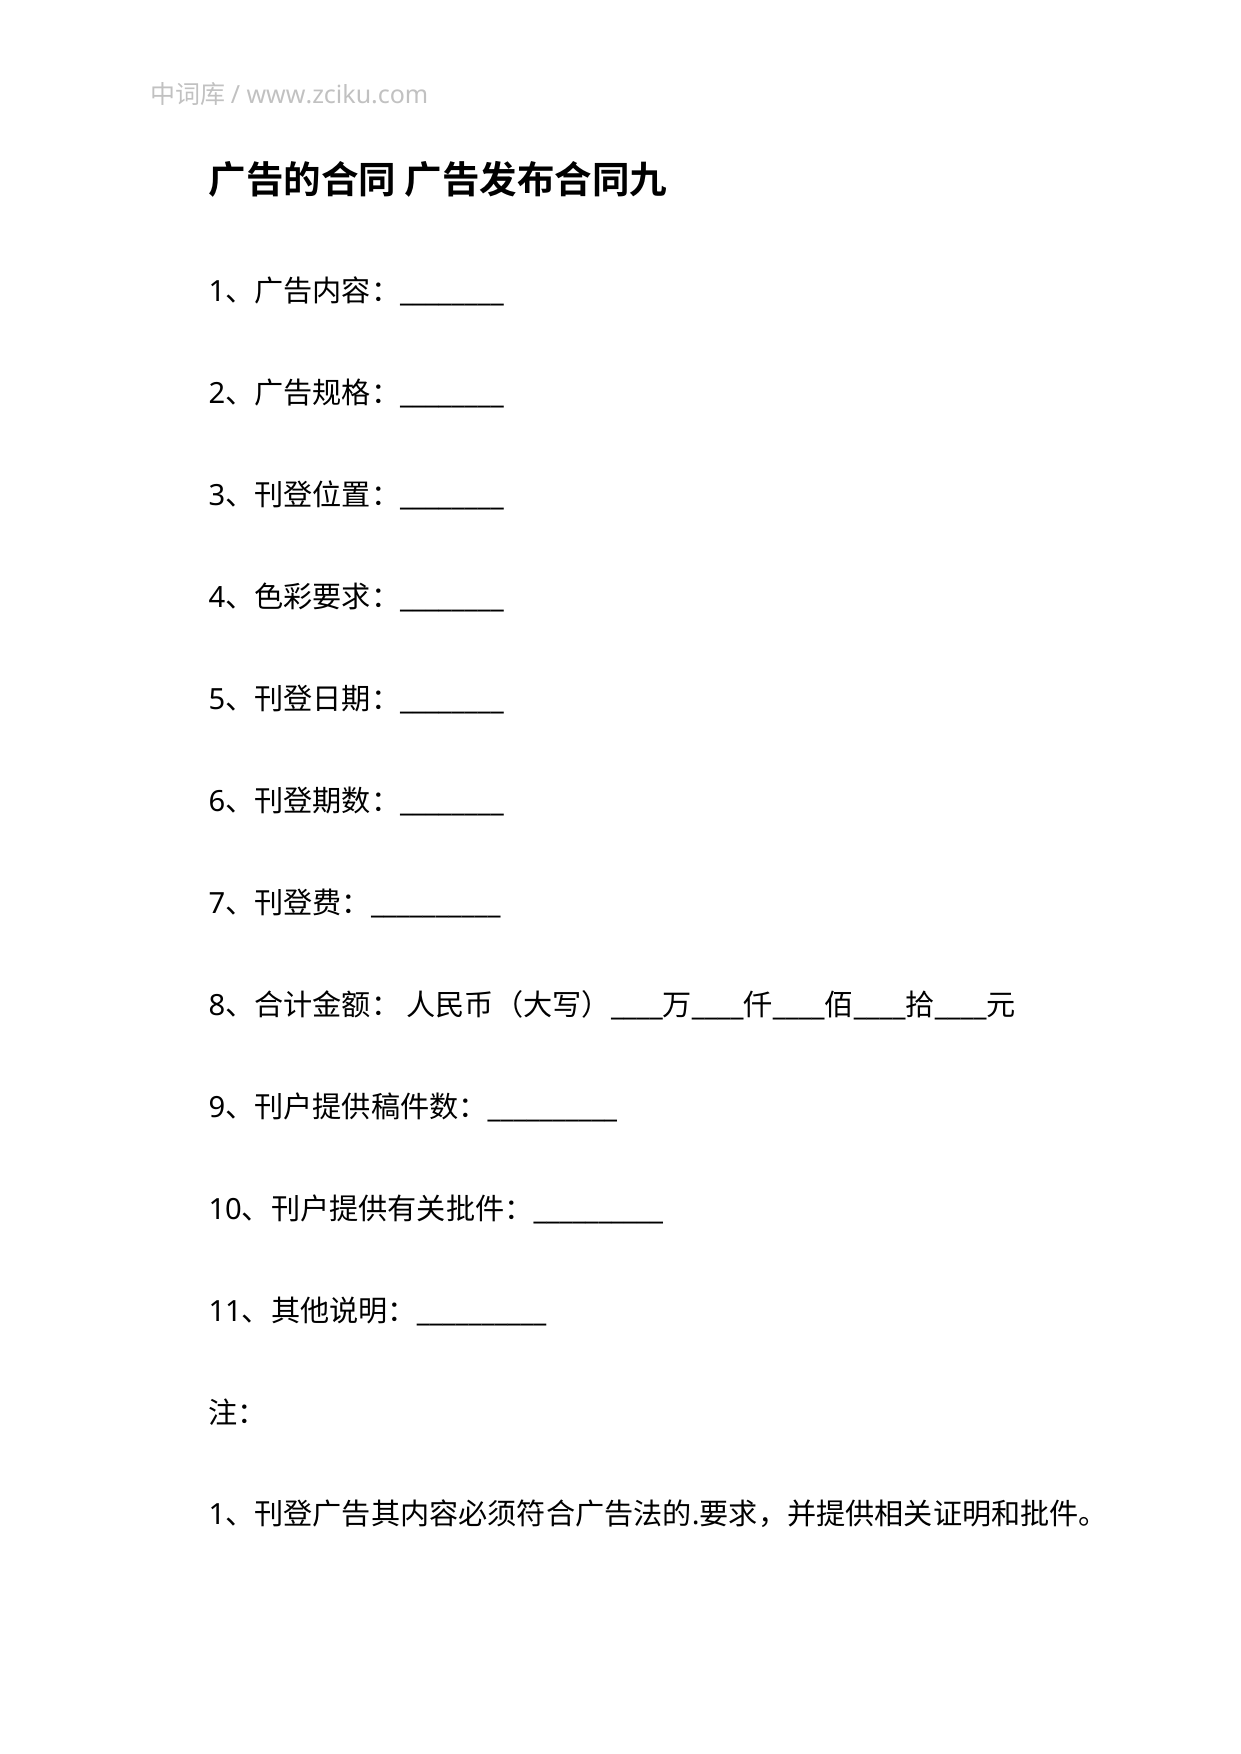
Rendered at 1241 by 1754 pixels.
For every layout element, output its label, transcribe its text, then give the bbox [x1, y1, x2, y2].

text 10、刊户提供有关批件：__________ [150, 1185, 1090, 1228]
text 2、广告规格：________ [150, 369, 1090, 412]
text 3、刊登位置：________ [150, 471, 1090, 514]
text 5、刊登日期：________ [150, 675, 1090, 718]
text 6、刊登期数：________ [150, 777, 1090, 820]
text 11、其他说明：__________ [150, 1287, 1090, 1329]
text 1、刊登广告其内容必须符合广告法的.要求，并提供相关证明和批件。 [150, 1491, 1090, 1533]
text 7、刊登费：__________ [150, 879, 1090, 922]
text 注： [150, 1389, 1090, 1431]
text 4、色彩要求：________ [150, 573, 1090, 616]
text 1、广告内容：________ [150, 267, 1090, 310]
text 8、合计金额： 人民币（大写）____万____仟____佰____拾____元 [150, 981, 1090, 1024]
text 广告的合同 广告发布合同九 [150, 150, 1090, 204]
text 9、刊户提供稿件数：__________ [150, 1083, 1090, 1126]
